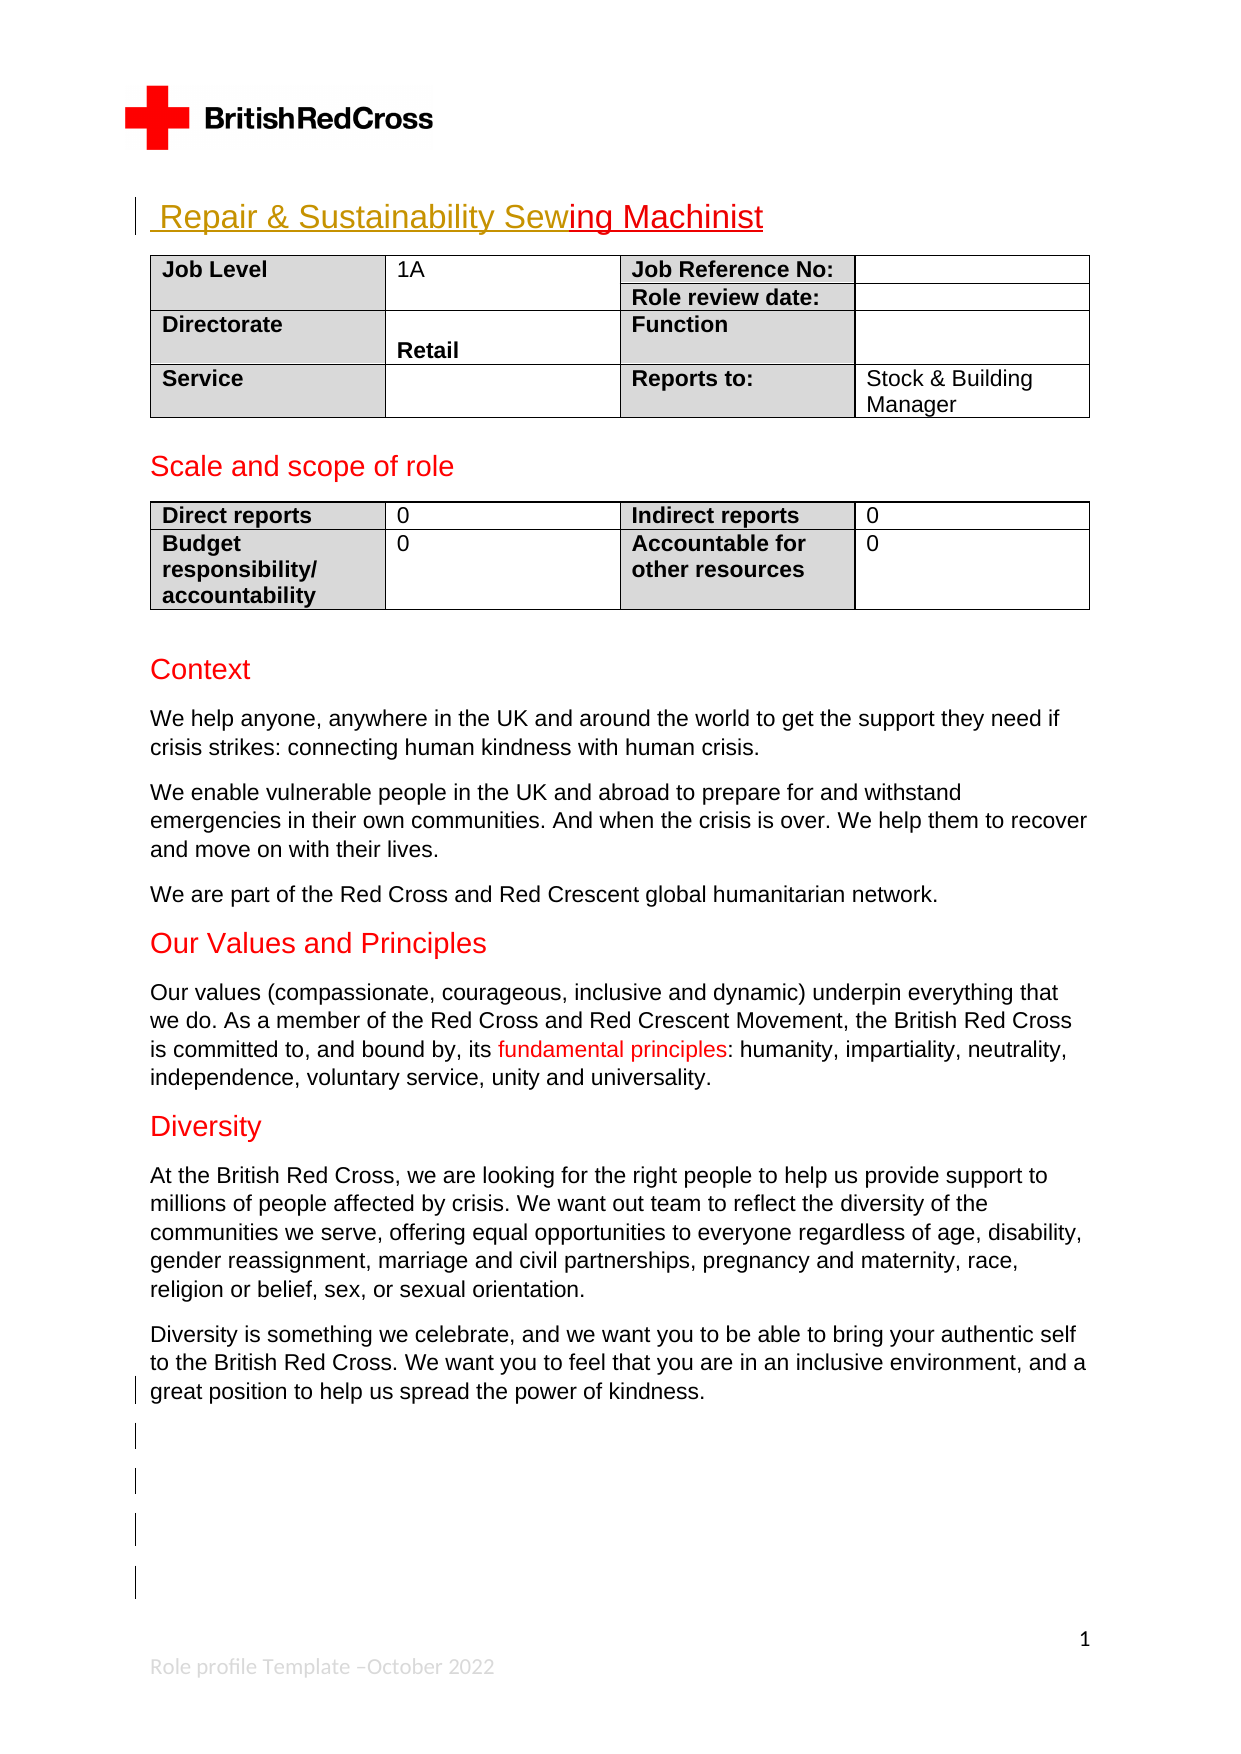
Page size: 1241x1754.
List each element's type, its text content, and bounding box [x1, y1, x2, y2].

table_cell 0 [386, 530, 620, 609]
text Our Values and Principles [150, 926, 1090, 959]
text Our values (compassionate, courageous, inclusive and dynamic) underpin everything that we do. As a member of the Red Cross and Red Crescent Movement, the British Red Cross is committed to, and bound by, its fundamental principles: humanity, impartiality, neutrality, independence, voluntary service, unity and universality. [150, 979, 1090, 1090]
table_header 0 [386, 503, 620, 529]
table_cell [856, 311, 1089, 363]
table_cell Stock & Building Manager [856, 365, 1089, 417]
text Diversity [150, 1109, 1090, 1143]
text We enable vulnerable people in the UK and abroad to prepare for and withstand emergencies in their own communities. And when the crisis is over. We help them to recover and move on with their lives. [150, 779, 1090, 862]
table_header 0 [856, 503, 1089, 529]
table_cell Directorate [151, 311, 385, 363]
text We help anyone, anywhere in the UK and around the world to get the support they need if crisis strikes: connecting human kindness with human crisis. [150, 705, 1090, 760]
table_cell [856, 284, 1089, 310]
table_cell Retail [386, 311, 620, 363]
table_header Job Level [151, 256, 385, 310]
table_header Indirect reports [621, 503, 854, 529]
text We are part of the Red Cross and Red Crescent global humanitarian network. [150, 881, 1090, 907]
table_header [856, 256, 1089, 282]
table_cell Role review date: [621, 284, 854, 310]
table_header Job Reference No: [621, 256, 854, 282]
text Scale and scope of role [150, 448, 1090, 482]
table_cell Budget responsibility/ accountability [151, 530, 385, 609]
table_cell Accountable for other resources [621, 530, 854, 609]
text Diversity is something we celebrate, and we want you to be able to bring your authentic self to the British Red Cross. We want you to feel that you are in an inclusive environment, and a great position to help us spread the power of kindness. [150, 1321, 1090, 1404]
table_cell Function [621, 311, 854, 363]
table_header Direct reports [151, 503, 385, 529]
table_cell Service [151, 365, 385, 417]
text ing Machinist [150, 197, 1090, 235]
table_cell 0 [856, 530, 1089, 609]
text Context [150, 652, 1090, 686]
table_cell Reports to: [621, 365, 854, 417]
table_cell [386, 365, 620, 417]
table_header 1A [386, 256, 620, 310]
picture [125, 85, 433, 150]
text At the British Red Cross, we are looking for the right people to help us provide support to millions of people affected by crisis. We want out team to reflect the diversity of the communities we serve, offering equal opportunities to everyone regardless of age, disability, gender reassignment, marriage and civil partnerships, pregnancy and maternity, race, religion or belief, sex, or sexual orientation. [150, 1162, 1090, 1302]
